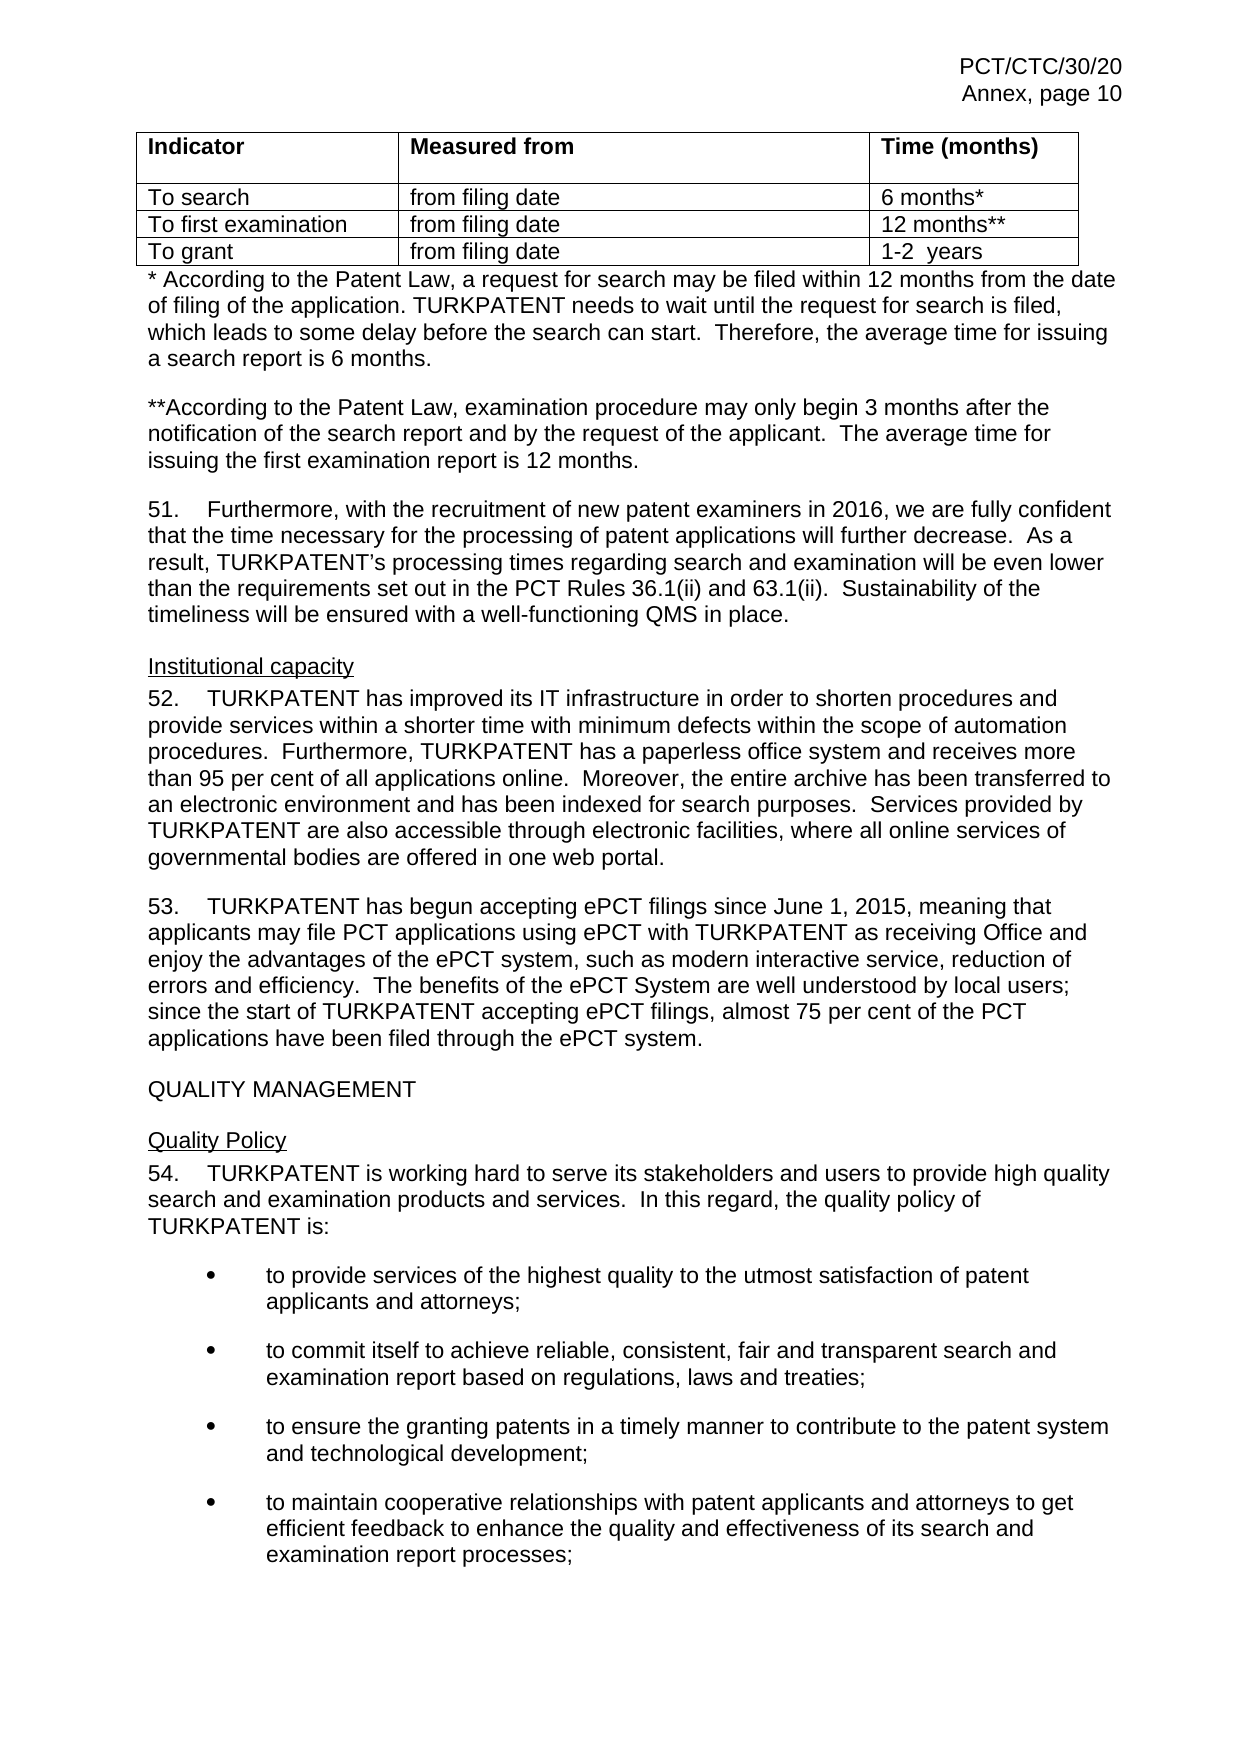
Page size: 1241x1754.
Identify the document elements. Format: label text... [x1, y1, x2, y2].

table_header Measured from [399, 133, 869, 182]
list to maintain cooperative relationships with patent applicants and attorneys to get efficient feedback to enhance the quality and effectiveness of its search and examination report processes; [207, 1489, 1122, 1568]
table_cell from filing date [399, 238, 869, 265]
list Furthermore, with the recruitment of new patent examiners in 2016, we are fully confident that the time necessary for the processing of patent applications will further decrease. As a result, TURKPATENT’s processing times regarding search and examination will be even lower than the requirements set out in the PCT Rules 36.1(ii) and 63.1(ii). Sustainability of the timeliness will be ensured with a well-functioning QMS in place. [148, 496, 1122, 628]
subtitle QUALITY MANAGEMENT [148, 1076, 1122, 1102]
table_cell 1-2 years [870, 238, 1078, 265]
list **According to the Patent Law, examination procedure may only begin 3 months after the notification of the search report and by the request of the applicant. The average time for issuing the first examination report is 12 months. [148, 394, 1122, 473]
list to commit itself to achieve reliable, consistent, fair and transparent search and examination report based on regulations, laws and treaties; [207, 1337, 1122, 1390]
list TURKPATENT has begun accepting ePCT filings since June 1, 2015, meaning that applicants may file PCT applications using ePCT with TURKPATENT as receiving Office and enjoy the advantages of the ePCT system, such as modern interactive service, reduction of errors and efficiency. The benefits of the ePCT System are well understood by local users; since the start of TURKPATENT accepting ePCT filings, almost 75 per cent of the PCT applications have been filed through the ePCT system. [148, 893, 1122, 1051]
subtitle Institutional capacity [148, 653, 1122, 679]
table_cell To grant [137, 238, 398, 265]
table_cell from filing date [399, 184, 869, 210]
list TURKPATENT is working hard to serve its stakeholders and users to provide high quality search and examination products and services. In this regard, the quality policy of TURKPATENT is: [148, 1160, 1122, 1239]
list to ensure the granting patents in a timely manner to contribute to the patent system and technological development; [207, 1413, 1122, 1466]
subtitle Quality Policy [148, 1127, 1122, 1154]
list to provide services of the highest quality to the utmost satisfaction of patent applicants and attorneys; [207, 1262, 1122, 1314]
table_header Time (months) [870, 133, 1078, 182]
table_cell To search [137, 184, 398, 210]
table_cell 6 months* [870, 184, 1078, 210]
table_cell To first examination [137, 211, 398, 237]
table_cell 12 months** [870, 211, 1078, 237]
table_header Indicator [137, 133, 398, 182]
list TURKPATENT has improved its IT infrastructure in order to shorten procedures and provide services within a shorter time with minimum defects within the scope of automation procedures. Furthermore, TURKPATENT has a paperless office system and receives more than 95 per cent of all applications online. Moreover, the entire archive has been transferred to an electronic environment and has been indexed for search purposes. Services provided by TURKPATENT are also accessible through electronic facilities, where all online services of governmental bodies are offered in one web portal. [148, 685, 1122, 870]
table_cell from filing date [399, 211, 869, 237]
list * According to the Patent Law, a request for search may be filed within 12 months from the date of filing of the application. TURKPATENT needs to wait until the request for search is filed, which leads to some delay before the search can start. Therefore, the average time for issuing a search report is 6 months. [148, 266, 1122, 371]
